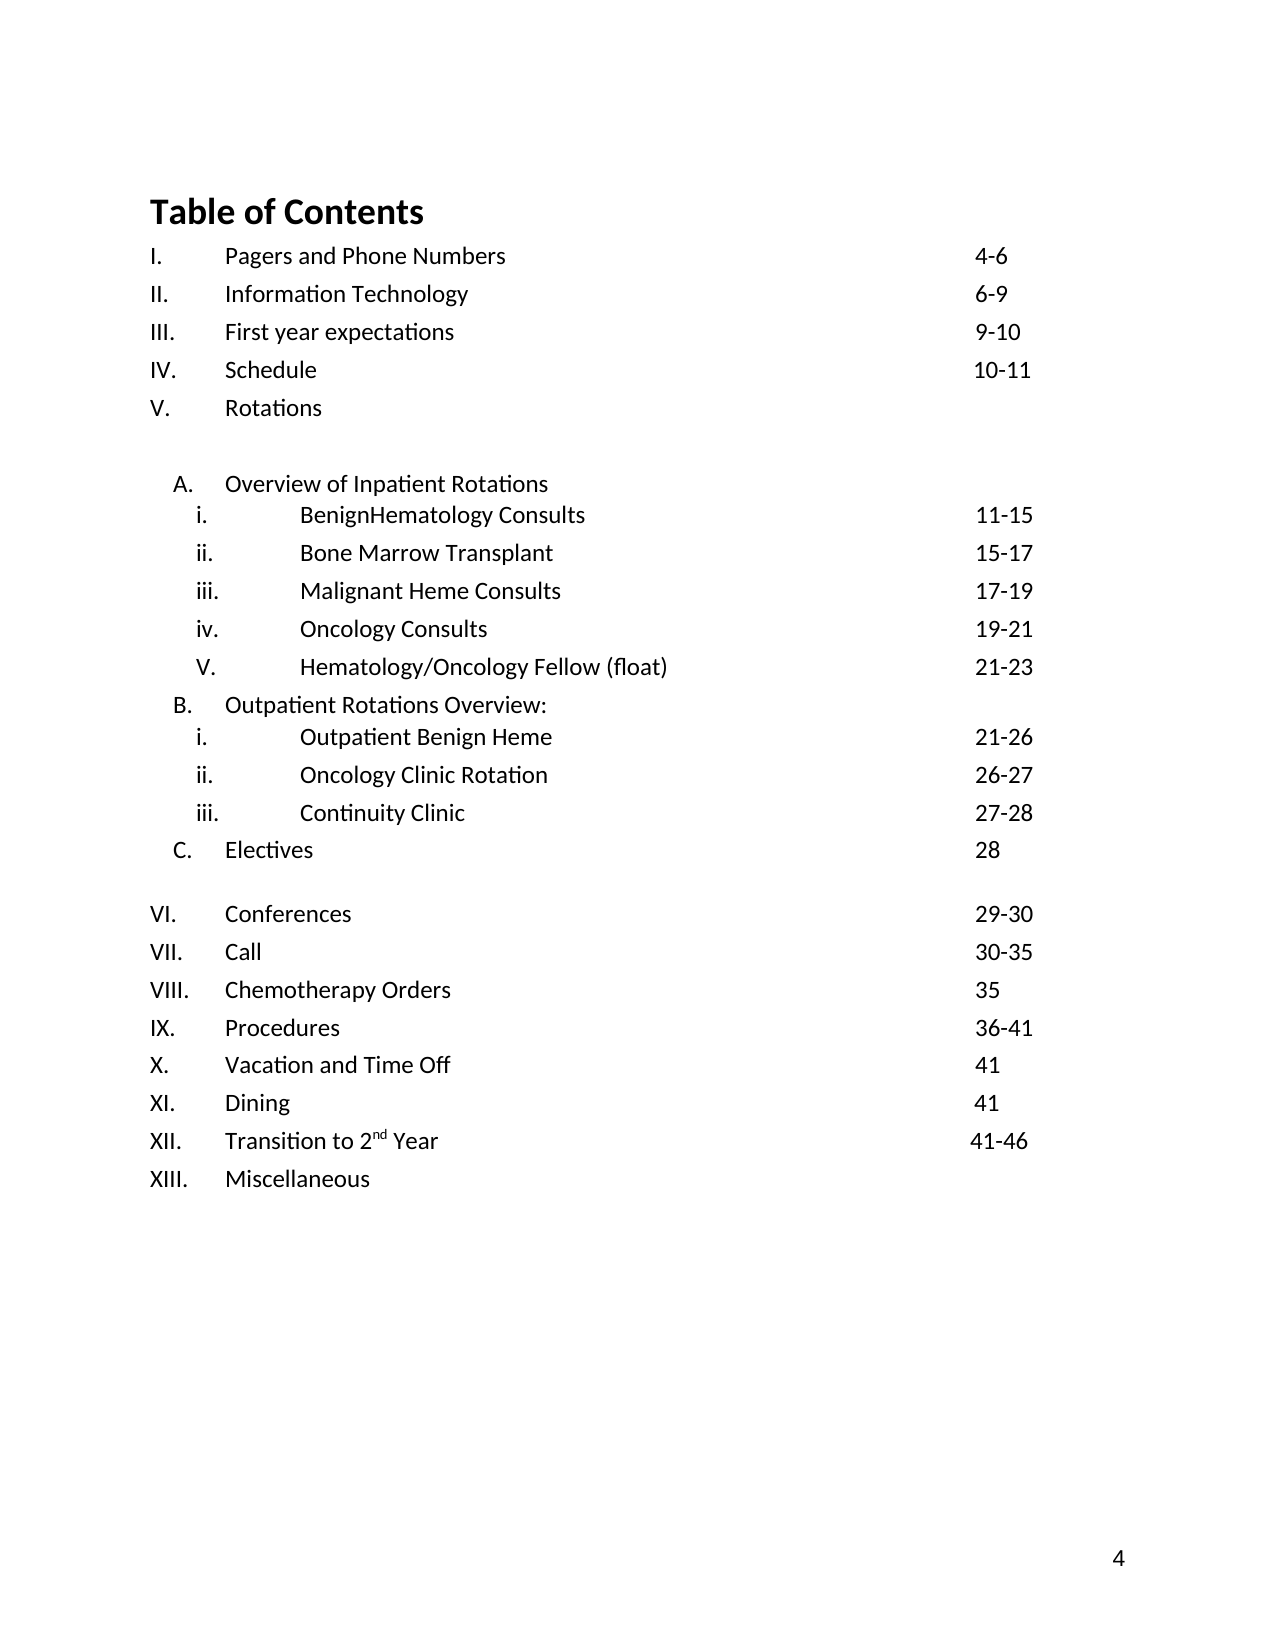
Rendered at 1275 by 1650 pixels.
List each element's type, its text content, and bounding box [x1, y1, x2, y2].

text XII. Transition to 2nd Year 41-46 [150, 1125, 1125, 1156]
text XIII. Miscellaneous [150, 1163, 1125, 1194]
text iv. Oncology Consults 19-21 [196, 613, 1125, 644]
text VI. Conferences 29-30 [150, 898, 1125, 928]
text C. Electives 28 [173, 834, 1125, 865]
text iii. Continuity Clinic 27-28 [196, 797, 1125, 827]
text X. Vacation and Time Off 41 [150, 1049, 1125, 1080]
text ii. Oncology Clinic Rotation 26-27 [196, 759, 1125, 789]
text i. BenignHematology Consults 11-15 [196, 499, 1125, 530]
text iii. Malignant Heme Consults 17-19 [196, 575, 1125, 606]
text VII. Call 30-35 [150, 936, 1125, 966]
text B. Outpatient Rotations Overview: [173, 689, 1125, 720]
text IX. Procedures 36-41 [150, 1012, 1125, 1042]
text i. Outpatient Benign Heme 21-26 [196, 721, 1125, 751]
text XI. Dining 41 [150, 1087, 1125, 1118]
text A. Overview of Inpatient Rotations [173, 468, 1125, 498]
text IV. Schedule 10-11 [150, 354, 1125, 385]
text II. Information Technology 6-9 [150, 278, 1125, 309]
text V. Rotations [150, 392, 1125, 423]
text I. Pagers and Phone Numbers 4-6 [150, 240, 1125, 271]
text VIII. Chemotherapy Orders 35 [150, 974, 1125, 1004]
text III. First year expectations 9-10 [150, 316, 1125, 347]
text V. Hematology/Oncology Fellow (float) 21-23 [196, 651, 1125, 682]
text Table of Contents [150, 188, 1125, 233]
text ii. Bone Marrow Transplant 15-17 [196, 537, 1125, 568]
